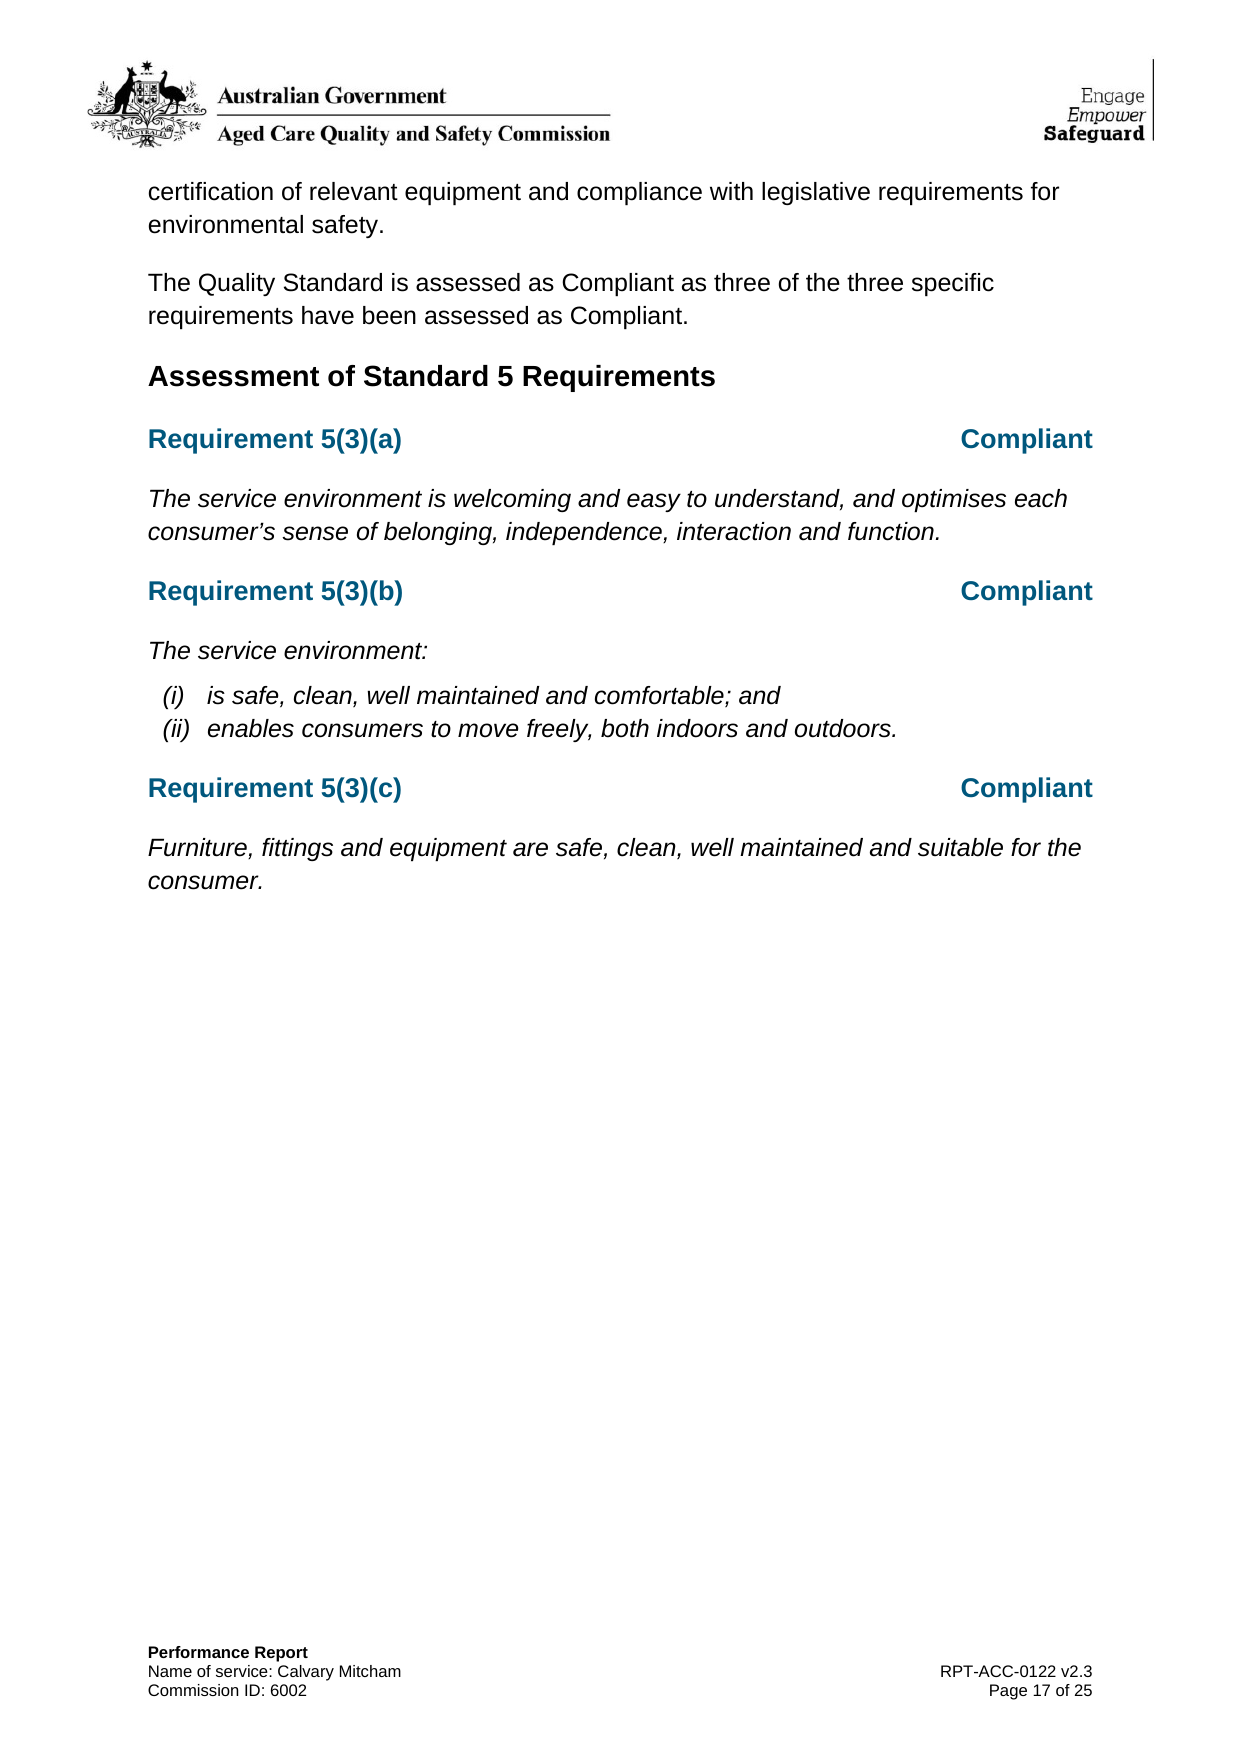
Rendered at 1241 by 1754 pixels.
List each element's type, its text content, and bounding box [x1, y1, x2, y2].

text The service environment: [148, 636, 1092, 664]
list is safe, clean, well maintained and comfortable; and [162, 681, 1092, 710]
list enables consumers to move freely, both indoors and outdoors. [162, 714, 1092, 743]
text Furniture, fittings and equipment are safe, clean, well maintained and suitable for the consumer. [148, 833, 1092, 895]
subtitle Assessment of Standard 5 Requirements [148, 359, 1092, 393]
subtitle Requirement 5(3)(b) Compliant [148, 575, 1092, 606]
subtitle Requirement 5(3)(c) Compliant [148, 772, 1092, 803]
subtitle Requirement 5(3)(a) Compliant [148, 423, 1092, 454]
text The Quality Standard is assessed as Compliant as three of the three specific requirements have been assessed as Compliant. [148, 268, 1092, 330]
text The service environment is welcoming and easy to understand, and optimises each consumer’s sense of belonging, independence, interaction and function. [148, 484, 1092, 546]
picture [1, 0, 1241, 169]
